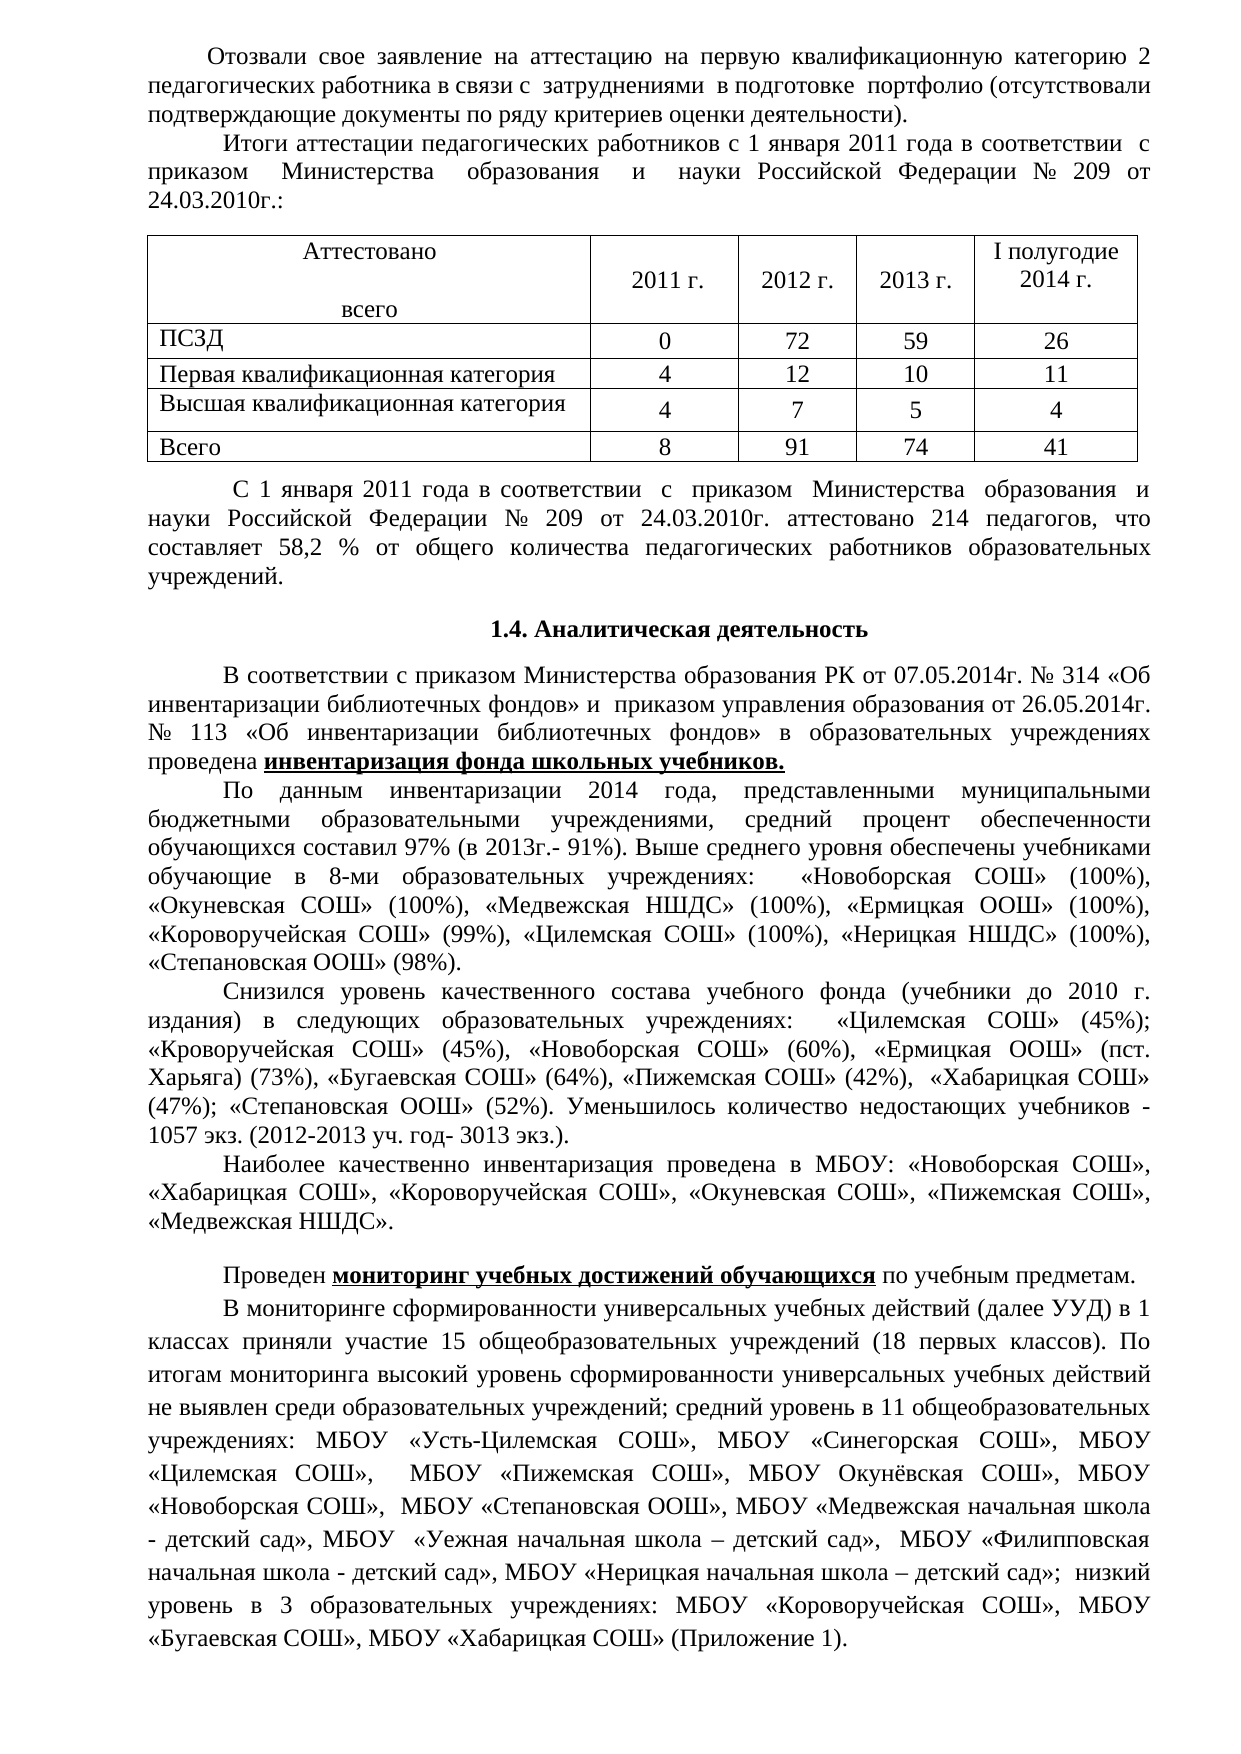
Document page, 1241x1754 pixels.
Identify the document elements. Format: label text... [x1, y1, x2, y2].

text По данным инвентаризации 2014 года, представленными муниципальными бюджетными образовательными учреждениями, средний процент обеспеченности обучающихся составил 97% (в 2013г.- 91%). Выше среднего уровня обеспечены учебниками обучающие в 8-ми образовательных учреждениях: «Новоборская СОШ» (100%), «Окуневская СОШ» (100%), «Медвежская НШДС» (100%), «Ермицкая ООШ» (100%), «Короворучейская СОШ» (99%), «Цилемская СОШ» (100%), «Нерицкая НШДС» (100%), «Степановская ООШ» (98%). [148, 775, 1152, 976]
table_cell 72 [739, 324, 856, 358]
table_header Аттестовано всего [148, 236, 590, 322]
text В соответствии с приказом Министерства образования РК от 07.05.2014г. № 314 «Об инвентаризации библиотечных фондов» и приказом управления образования от 26.05.2014г. № 113 «Об инвентаризации библиотечных фондов» в образовательных учреждениях проведена инвентаризация фонда школьных учебников. [148, 660, 1152, 775]
table_cell 11 [975, 359, 1137, 387]
table_cell 59 [857, 324, 974, 358]
text Снизился уровень качественного состава учебного фонда (учебники до 2010 г. издания) в следующих образовательных учреждениях: «Цилемская СОШ» (45%); «Кроворучейская СОШ» (45%), «Новоборская СОШ» (60%), «Ермицкая ООШ» (пст. Харьяга) (73%), «Бугаевская СОШ» (64%), «Пижемская СОШ» (42%), «Хабарицкая СОШ» (47%); «Степановская ООШ» (52%). Уменьшилось количество недостающих учебников - 1057 экз. (2012-2013 уч. год- 3013 экз.). [148, 976, 1152, 1149]
table_cell 74 [857, 432, 974, 461]
text В мониторинге сформированности универсальных учебных действий (далее УУД) в 1 классах приняли участие 15 общеобразовательных учреждений (18 первых классов). По итогам мониторинга высокий уровень сформированности универсальных учебных действий не выявлен среди образовательных учреждений; средний уровень в 11 общеобразовательных учреждениях: МБОУ «Усть-Цилемская СОШ», МБОУ «Синегорская СОШ», МБОУ «Цилемская СОШ», МБОУ «Пижемская СОШ», МБОУ Окунёвская СОШ», МБОУ «Новоборская СОШ», МБОУ «Степановская ООШ», МБОУ «Медвежская начальная школа - детский сад», МБОУ «Уежная начальная школа – детский сад», МБОУ «Филипповская начальная школа - детский сад», МБОУ «Нерицкая начальная школа – детский сад»; низкий уровень в 3 образовательных учреждениях: МБОУ «Короворучейская СОШ», МБОУ «Бугаевская СОШ», МБОУ «Хабарицкая СОШ» (Приложение 1). [148, 1293, 1152, 1652]
table_header I полугодие 2014 г. [975, 236, 1137, 322]
table_cell ПСЗД [148, 324, 590, 358]
table_header 2013 г. [857, 236, 974, 322]
table_cell 10 [857, 359, 974, 387]
table_cell 41 [975, 432, 1137, 461]
table_header 2011 г. [591, 236, 738, 322]
table_cell 12 [739, 359, 856, 387]
text Отозвали свое заявление на аттестацию на первую квалификационную категорию 2 педагогических работника в связи с затруднениями в подготовке портфолио (отсутствовали подтверждающие документы по ряду критериев оценки деятельности). [148, 41, 1152, 128]
table_cell 5 [857, 389, 974, 431]
table_header 2012 г. [739, 236, 856, 322]
table_cell 4 [591, 389, 738, 431]
table_cell 4 [591, 359, 738, 387]
text Наиболее качественно инвентаризация проведена в МБОУ: «Новоборская СОШ», «Хабарицкая СОШ», «Короворучейская СОШ», «Окуневская СОШ», «Пижемская СОШ», «Медвежская НШДС». [148, 1149, 1152, 1235]
table_cell 4 [975, 389, 1137, 431]
text С 1 января 2011 года в соответствии с приказом Министерства образования и науки Российской Федерации № 209 от 24.03.2010г. аттестовано 214 педагогов, что составляет 58,2 % от общего количества педагогических работников образовательных учреждений. [148, 474, 1152, 589]
table_cell 7 [739, 389, 856, 431]
text Итоги аттестации педагогических работников с 1 января 2011 года в соответствии с приказом Министерства образования и науки Российской Федерации № 209 от 24.03.2010г.: [148, 128, 1152, 214]
table_cell 26 [975, 324, 1137, 358]
table_cell Всего [148, 432, 590, 461]
table_cell 8 [591, 432, 738, 461]
table_cell 0 [591, 324, 738, 358]
text Проведен мониторинг учебных достижений обучающихся по учебным предметам. [148, 1260, 1152, 1289]
text 1.4. Аналитическая деятельность [148, 614, 1152, 643]
table_cell Высшая квалификационная категория [148, 389, 590, 431]
table_cell Первая квалификационная категория [148, 359, 590, 387]
table_cell 91 [739, 432, 856, 461]
